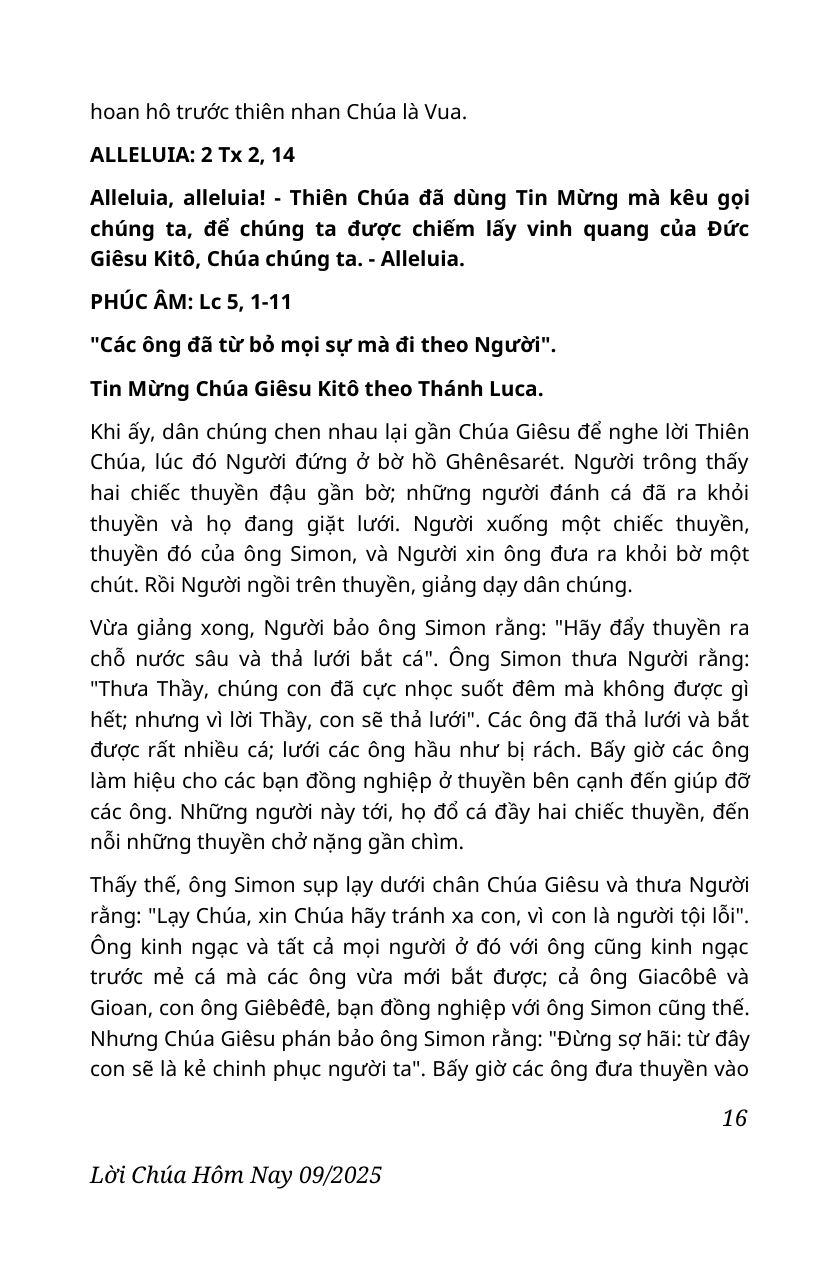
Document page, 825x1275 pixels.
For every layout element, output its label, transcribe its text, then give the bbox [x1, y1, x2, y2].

text "Các ông đã từ bỏ mọi sự mà đi theo Người". [90, 331, 750, 359]
text ALLELUIA: 2 Tx 2, 14 [90, 140, 750, 168]
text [90, 871, 750, 1083]
text Tin Mừng Chúa Giêsu Kitô theo Thánh Luca. [90, 374, 750, 402]
text Vừa giảng xong, Người bảo ông Simon rằng: "Hãy đẩy thuyền ra chỗ nước sâu và thả lưới bắt cá". Ông Simon thưa Người rằng: "Thưa Thầy, chúng con đã cực nhọc suốt đêm mà không được gì hết; nhưng vì lời Thầy, con sẽ thả lưới". Các ông đã thả lưới và bắt được rất nhiều cá; lưới các ông hầu như bị rách. Bấy giờ các ông làm hiệu cho các bạn đồng nghiệp ở thuyền bên cạnh đến giúp đỡ các ông. Những người này tới, họ đổ cá đầy hai chiếc thuyền, đến nỗi những thuyền chở nặng gần chìm. [90, 613, 750, 856]
text PHÚC ÂM: Lc 5, 1-11 [90, 287, 750, 316]
text Alleluia, alleluia! - Thiên Chúa đã dùng Tin Mừng mà kêu gọi chúng ta, để chúng ta được chiếm lấy vinh quang của Đức Giêsu Kitô, Chúa chúng ta. - Alleluia. [90, 183, 750, 273]
text Khi ấy, dân chúng chen nhau lại gần Chúa Giêsu để nghe lời Thiên Chúa, lúc đó Người đứng ở bờ hồ Ghênêsarét. Người trông thấy hai chiếc thuyền đậu gần bờ; những người đánh cá đã ra khỏi thuyền và họ đang giặt lưới. Người xuống một chiếc thuyền, thuyền đó của ông Simon, và Người xin ông đưa ra khỏi bờ một chút. Rồi Người ngồi trên thuyền, giảng dạy dân chúng. [90, 417, 750, 598]
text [90, 97, 750, 125]
